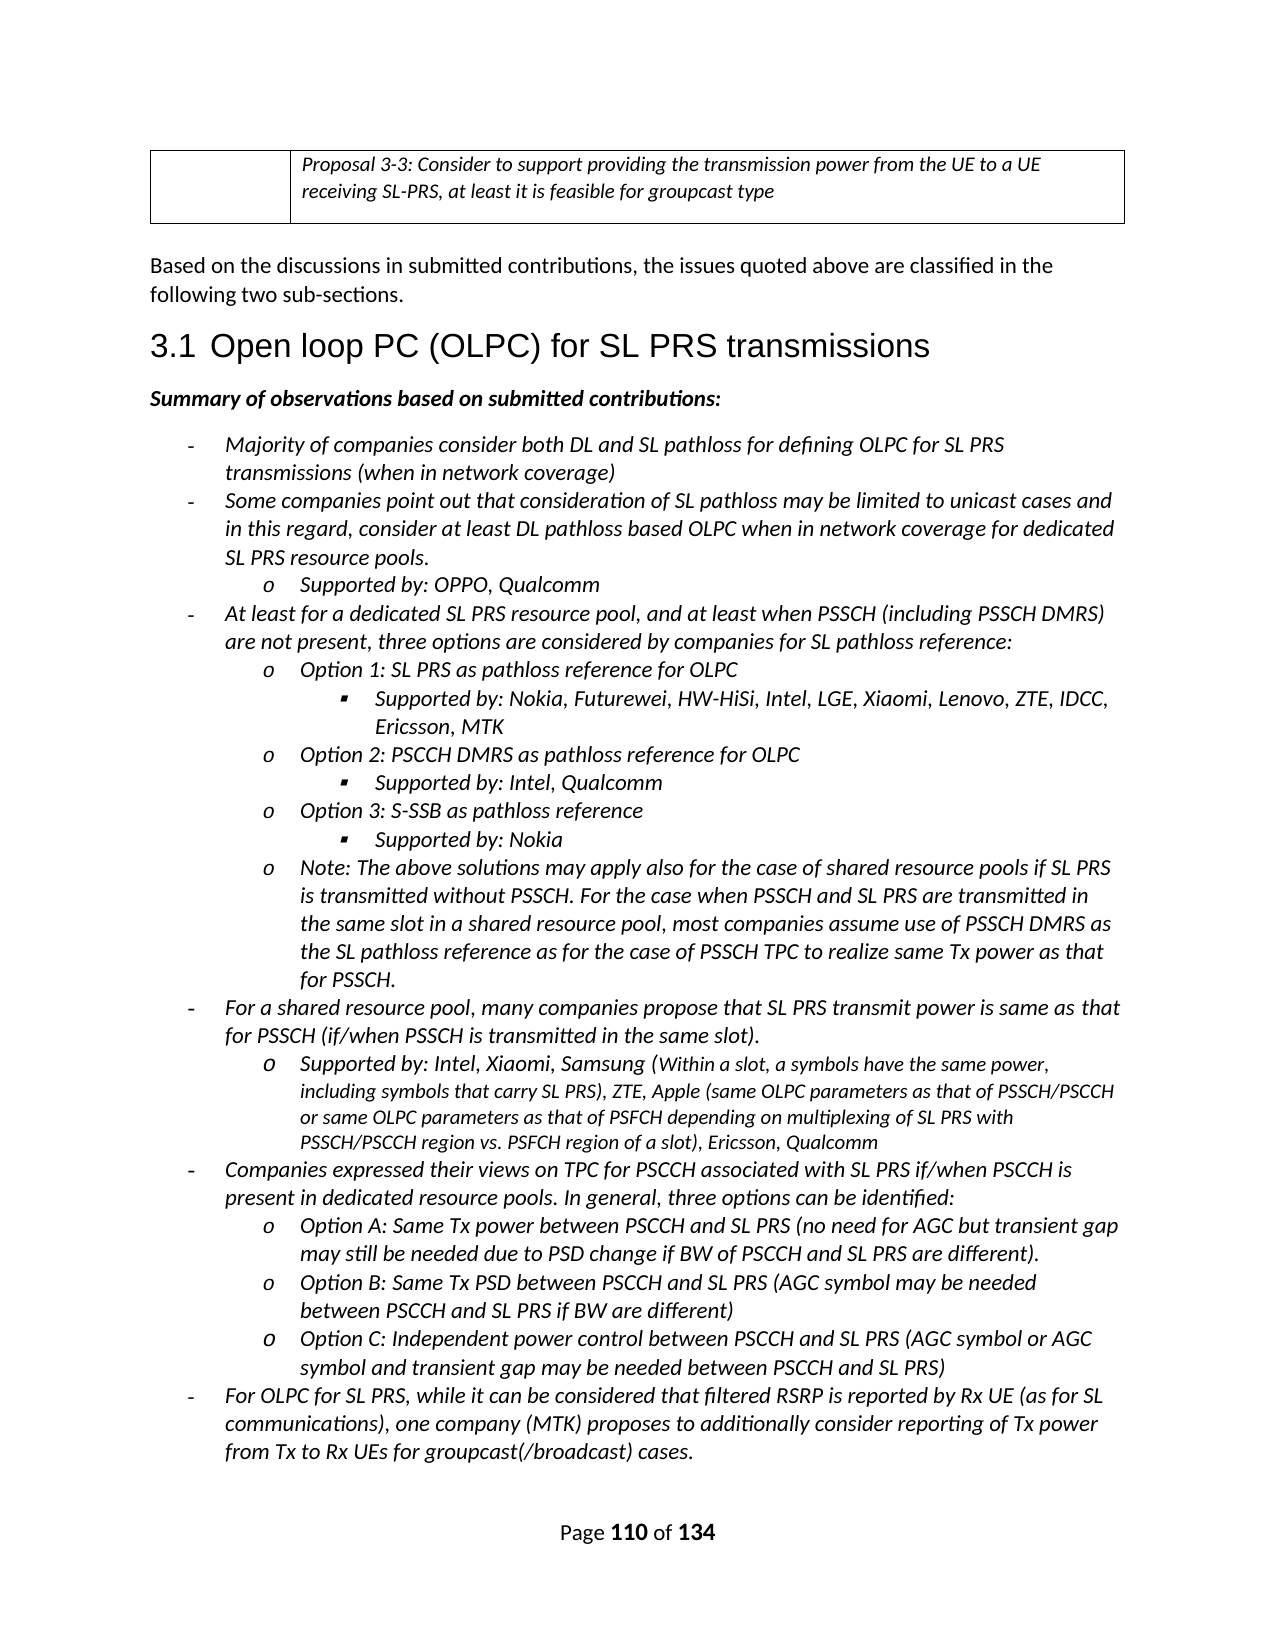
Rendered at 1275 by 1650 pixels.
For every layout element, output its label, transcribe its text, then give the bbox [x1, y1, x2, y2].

text Based on the discussions in submitted contributions, the issues quoted above are classified in the following two sub-sections. [150, 252, 1125, 308]
list Note: The above solutions may apply also for the case of shared resource pools if SL PRS is transmitted without PSSCH. For the case when PSSCH and SL PRS are transmitted in the same slot in a shared resource pool, most companies assume use of PSSCH DMRS as the SL pathloss reference as for the case of PSSCH TPC to realize same Tx power as that for PSSCH. [262, 853, 1125, 993]
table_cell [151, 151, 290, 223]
list Majority of companies consider both DL and SL pathloss for defining OLPC for SL PRS transmissions (when in network coverage) [187, 431, 1125, 487]
list Option 2: PSCCH DMRS as pathloss reference for OLPC [262, 740, 1125, 768]
list Some companies point out that consideration of SL pathloss may be limited to unicast cases and in this regard, consider at least DL pathloss based OLPC when in network coverage for dedicated SL PRS resource pools. [187, 487, 1125, 571]
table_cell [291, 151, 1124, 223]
list For a shared resource pool, many companies propose that SL PRS transmit power is same as that for PSSCH (if/when PSSCH is transmitted in the same slot). [187, 993, 1125, 1049]
list Option A: Same Tx power between PSCCH and SL PRS (no need for AGC but transient gap may still be needed due to PSD change if BW of PSCCH and SL PRS are different). [262, 1211, 1125, 1268]
list Supported by: OPPO, Qualcomm [262, 571, 1125, 599]
list Companies expressed their views on TPC for PSCCH associated with SL PRS if/when PSCCH is present in dedicated resource pools. In general, three options can be identified: [187, 1155, 1125, 1211]
list At least for a dedicated SL PRS resource pool, and at least when PSSCH (including PSSCH DMRS) are not present, three options are considered by companies for SL pathloss reference: [187, 599, 1125, 655]
text Summary of observations based on submitted contributions: [150, 384, 1125, 412]
list Supported by: Intel, Xiaomi, Samsung (Within a slot, a symbols have the same power, including symbols that carry SL PRS), ZTE, Apple (same OLPC parameters as that of PSSCH/PSCCH or same OLPC parameters as that of PSFCH depending on multiplexing of SL PRS with PSSCH/PSCCH region vs. PSFCH region of a slot), Ericsson, Qualcomm [262, 1049, 1125, 1155]
list Option 3: S-SSB as pathloss reference [262, 796, 1125, 825]
list Option B: Same Tx PSD between PSCCH and SL PRS (AGC symbol may be needed between PSCCH and SL PRS if BW are different) [262, 1268, 1125, 1324]
list Option C: Independent power control between PSCCH and SL PRS (AGC symbol or AGC symbol and transient gap may be needed between PSCCH and SL PRS) [262, 1324, 1125, 1381]
list Option 1: SL PRS as pathloss reference for OLPC [262, 655, 1125, 684]
list Supported by: Nokia [337, 825, 1125, 853]
list Open loop PC (OLPC) for SL PRS transmissions [150, 326, 1125, 365]
list For OLPC for SL PRS, while it can be considered that filtered RSRP is reported by Rx UE (as for SL communications), one company (MTK) proposes to additionally consider reporting of Tx power from Tx to Rx UEs for groupcast(/broadcast) cases. [187, 1381, 1125, 1465]
list Supported by: Intel, Qualcomm [337, 768, 1125, 796]
list Supported by: Nokia, Futurewei, HW-HiSi, Intel, LGE, Xiaomi, Lenovo, ZTE, IDCC, Ericsson, MTK [337, 684, 1125, 740]
